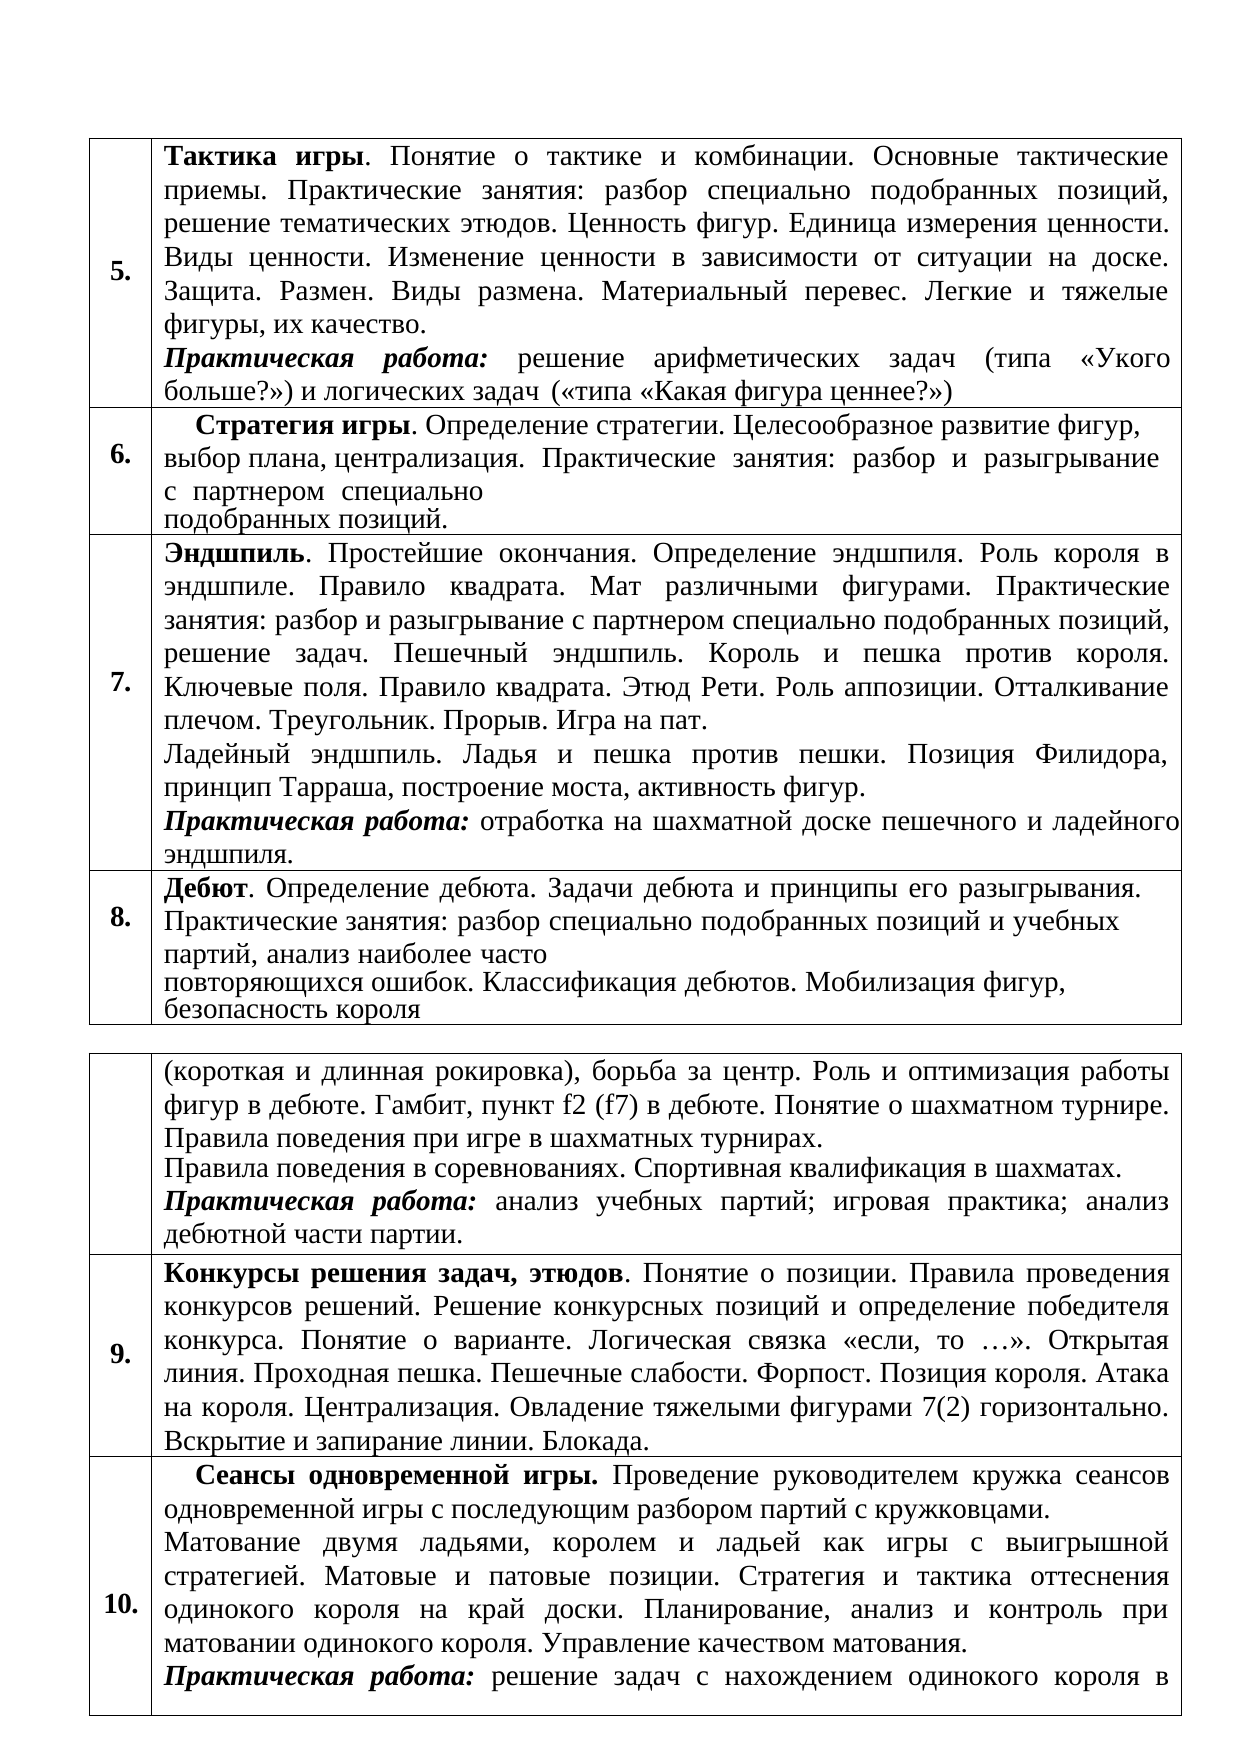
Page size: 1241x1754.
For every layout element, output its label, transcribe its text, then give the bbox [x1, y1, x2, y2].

table_cell Конкурсы решения задач, этюдов. Понятие о позиции. Правила проведения конкурсов решений. Решение конкурсных позиций и определение победителя конкурса. Понятие о варианте. Логическая связка «если, то …». Открытая линия. Проходная пешка. Пешечные слабости. Форпост. Позиция короля. Атака на короля. Централизация. Овладение тяжелыми фигурами 7(2) горизонтально. Вскрытие и запирание линии. Блокада. [152, 1255, 1181, 1456]
table_cell Тактика игры. Понятие о тактике и комбинации. Основные тактические приемы. Практические занятия: разбор специально подобранных позиций, решение тематических этюдов. Ценность фигур. Единица измерения ценности. Виды ценности. Изменение ценности в зависимости от ситуации на доске. Защита. Размен. Виды размена. Материальный перевес. Легкие и тяжелые фигуры, их качество. Практическая работа: решение арифметических задач (типа «Укого больше?») и логических задач («типа «Какая фигура ценнее?») [152, 139, 1181, 407]
table_header (короткая и длинная рокировка), борьба за центр. Роль и оптимизация работы фигур в дебюте. Гамбит, пункт f2 (f7) в дебюте. Понятие о шахматном турнире. Правила поведения при игре в шахматных турнирах. Правила поведения в соревнованиях. Спортивная квалификация в шахматах. Практическая работа: анализ учебных партий; игровая практика; анализ дебютной части партии. [152, 1054, 1181, 1254]
table_header [90, 1054, 151, 1254]
table_cell 8. [90, 871, 151, 1024]
table_cell 7. [90, 535, 151, 870]
table_cell 10. [90, 1457, 151, 1715]
table_cell 6. [90, 408, 151, 534]
table_cell Эндшпиль. Простейшие окончания. Определение эндшпиля. Роль короля в эндшпиле. Правило квадрата. Мат различными фигурами. Практические занятия: разбор и разыгрывание с партнером специально подобранных позиций, решение задач. Пешечный эндшпиль. Король и пешка против короля. Ключевые поля. Правило квадрата. Этюд Рети. Роль аппозиции. Отталкивание плечом. Треугольник. Прорыв. Игра на пат. Ладейный эндшпиль. Ладья и пешка против пешки. Позиция Филидора, принцип Тарраша, построение моста, активность фигур. Практическая работа: отработка на шахматной доске пешечного и ладейного эндшпиля. [152, 535, 1181, 870]
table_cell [152, 1457, 1181, 1715]
table_cell 5. [90, 139, 151, 407]
table_cell 9. [90, 1255, 151, 1456]
table_cell Стратегия игры. Определение стратегии. Целесообразное развитие фигур, выбор плана, централизация. Практические занятия: разбор и разыгрывание с партнером специально подобранных позиций. [152, 408, 1181, 534]
table_cell Дебют. Определение дебюта. Задачи дебюта и принципы его разыгрывания. Практические занятия: разбор специально подобранных позиций и учебных партий, анализ наиболее часто повторяющихся ошибок. Классификация дебютов. Мобилизация фигур, безопасность короля [152, 871, 1181, 1024]
